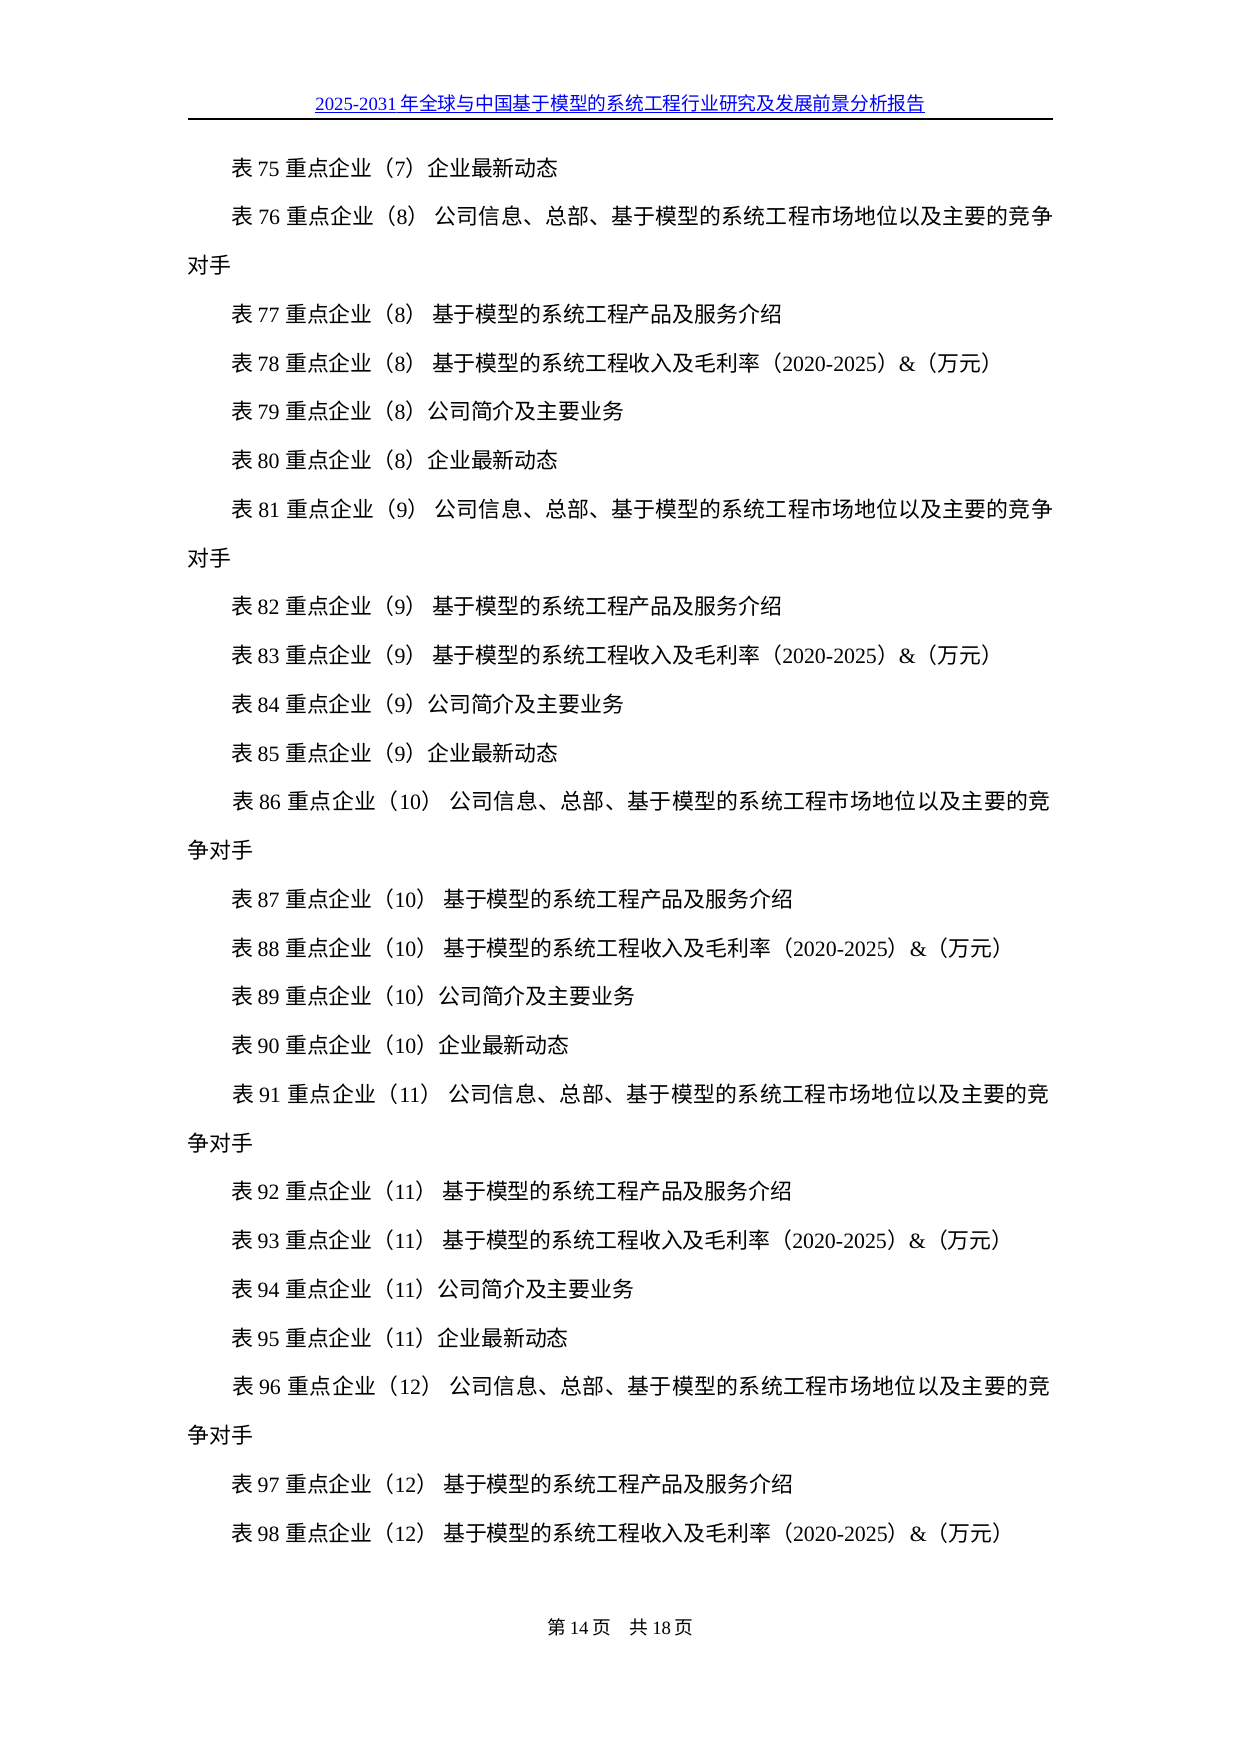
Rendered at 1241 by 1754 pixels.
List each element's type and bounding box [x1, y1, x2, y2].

text [187, 150, 1053, 1548]
